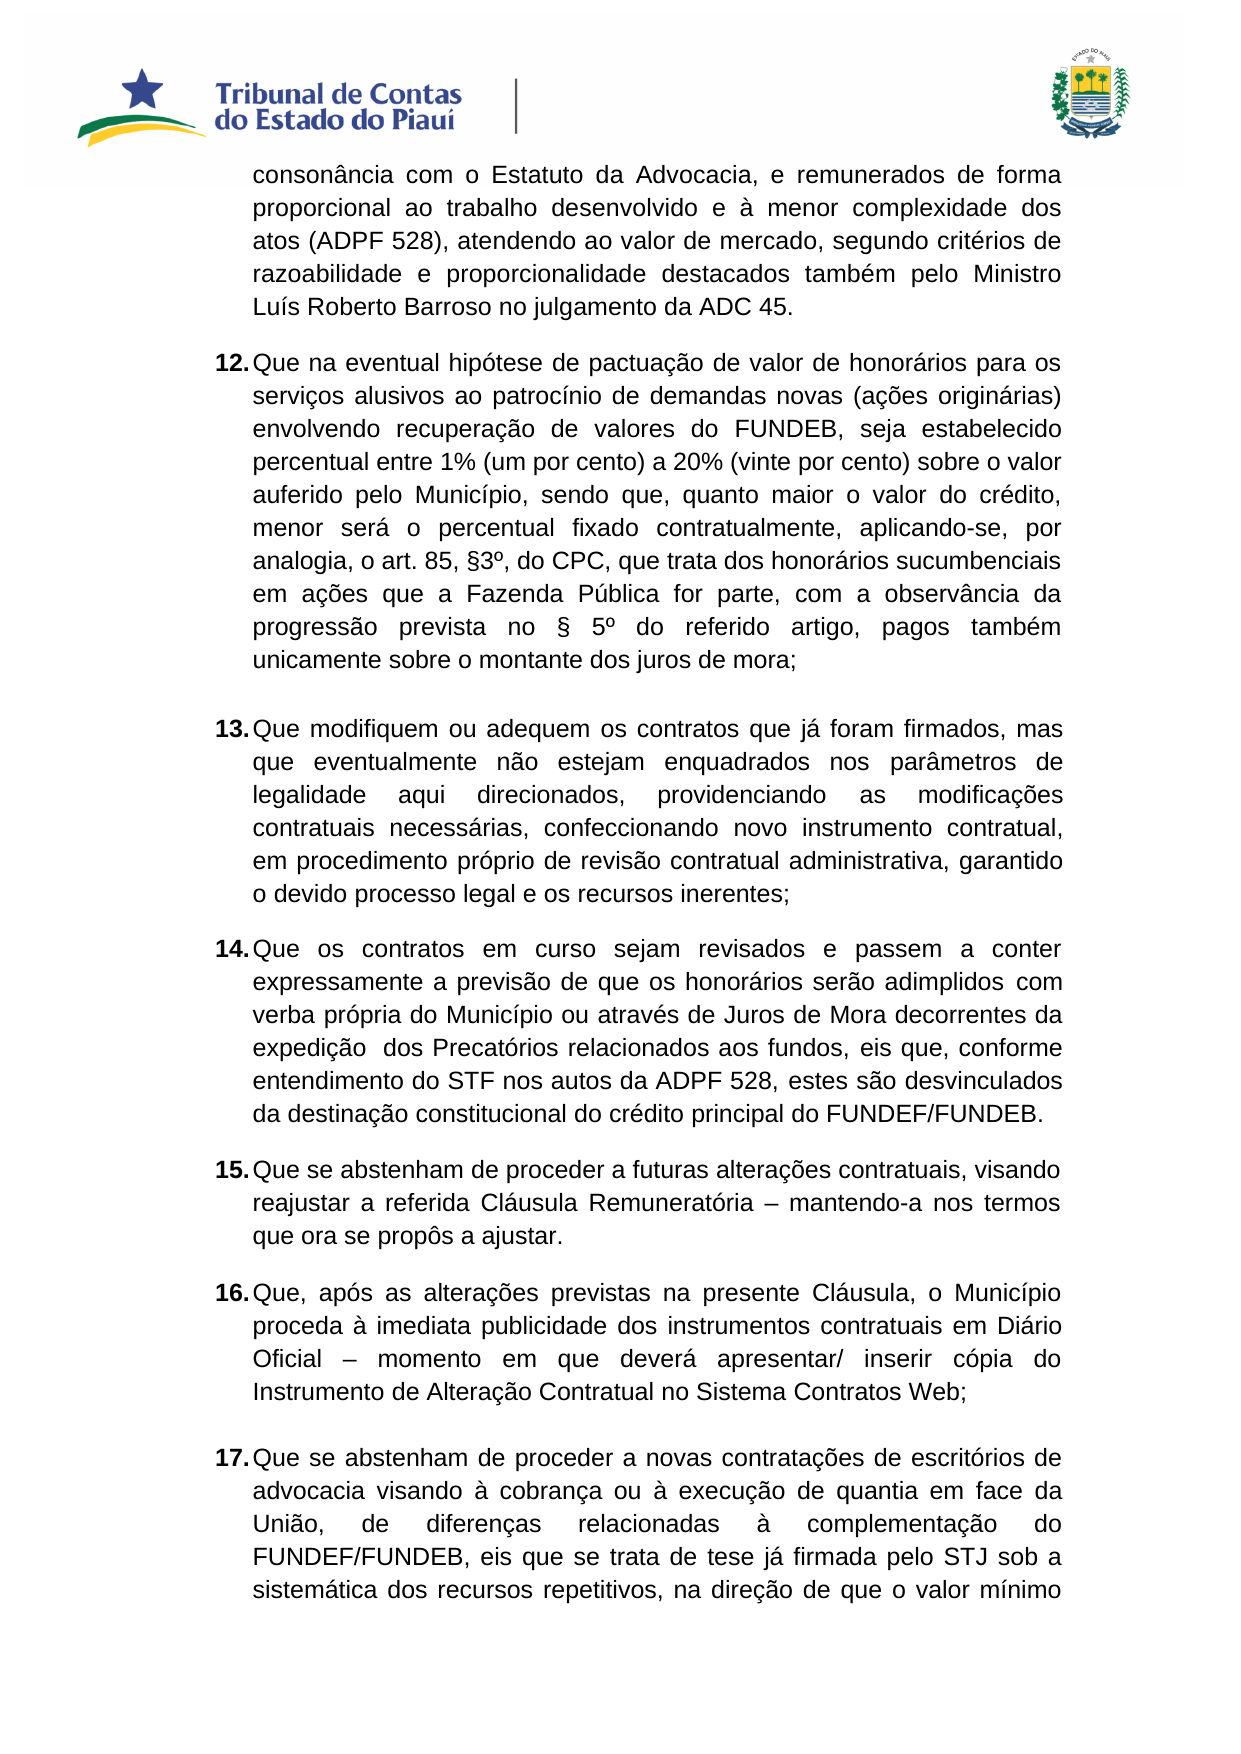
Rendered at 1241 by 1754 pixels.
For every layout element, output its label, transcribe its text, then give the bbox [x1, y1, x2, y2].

picture [25, 12, 1183, 186]
list Que modifiquem ou adequem os contratos que já foram firmados, mas que eventualmente não estejam enquadrados nos parâmetros de legalidade aqui direcionados, providenciando as modificações contratuais necessárias, confeccionando novo instrumento contratual, em procedimento próprio de revisão contratual administrativa, garantido o devido processo legal e os recursos inerentes; [215, 713, 1064, 907]
list Que na eventual hipótese de pactuação de valor de honorários para os serviços alusivos ao patrocínio de demandas novas (ações originárias) envolvendo recuperação de valores do FUNDEB, seja estabelecido percentual entre 1% (um por cento) a 20% (vinte por cento) sobre o valor auferido pelo Município, sendo que, quanto maior o valor do crédito, menor será o percentual fixado contratualmente, aplicando-se, por analogia, o art. 85, §3º, do CPC, que trata dos honorários sucumbenciais em ações que a Fazenda Pública for parte, com a observância da progressão prevista no § 5º do referido artigo, pagos também unicamente sobre o montante dos juros de mora; [215, 348, 1063, 674]
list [215, 1443, 1063, 1604]
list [215, 159, 1063, 320]
list Que, após as alterações previstas na presente Cláusula, o Município proceda à imediata publicidade dos instrumentos contratuais em Diário Oficial – momento em que deverá apresentar/ inserir cópia do Instrumento de Alteração Contratual no Sistema Contratos Web; [215, 1278, 1063, 1406]
list Que se abstenham de proceder a futuras alterações contratuais, visando reajustar a referida Cláusula Remuneratória – mantendo-a nos termos que ora se propôs a ajustar. [215, 1155, 1062, 1250]
list Que os contratos em curso sejam revisados e passem a conter expressamente a previsão de que os honorários serão adimplidos com verba própria do Município ou através de Juros de Mora decorrentes da expedição dos Precatórios relacionados aos fundos, eis que, conforme entendimento do STF nos autos da ADPF 528, estes são desvinculados da destinação constitucional do crédito principal do FUNDEF/FUNDEB. [215, 933, 1063, 1127]
